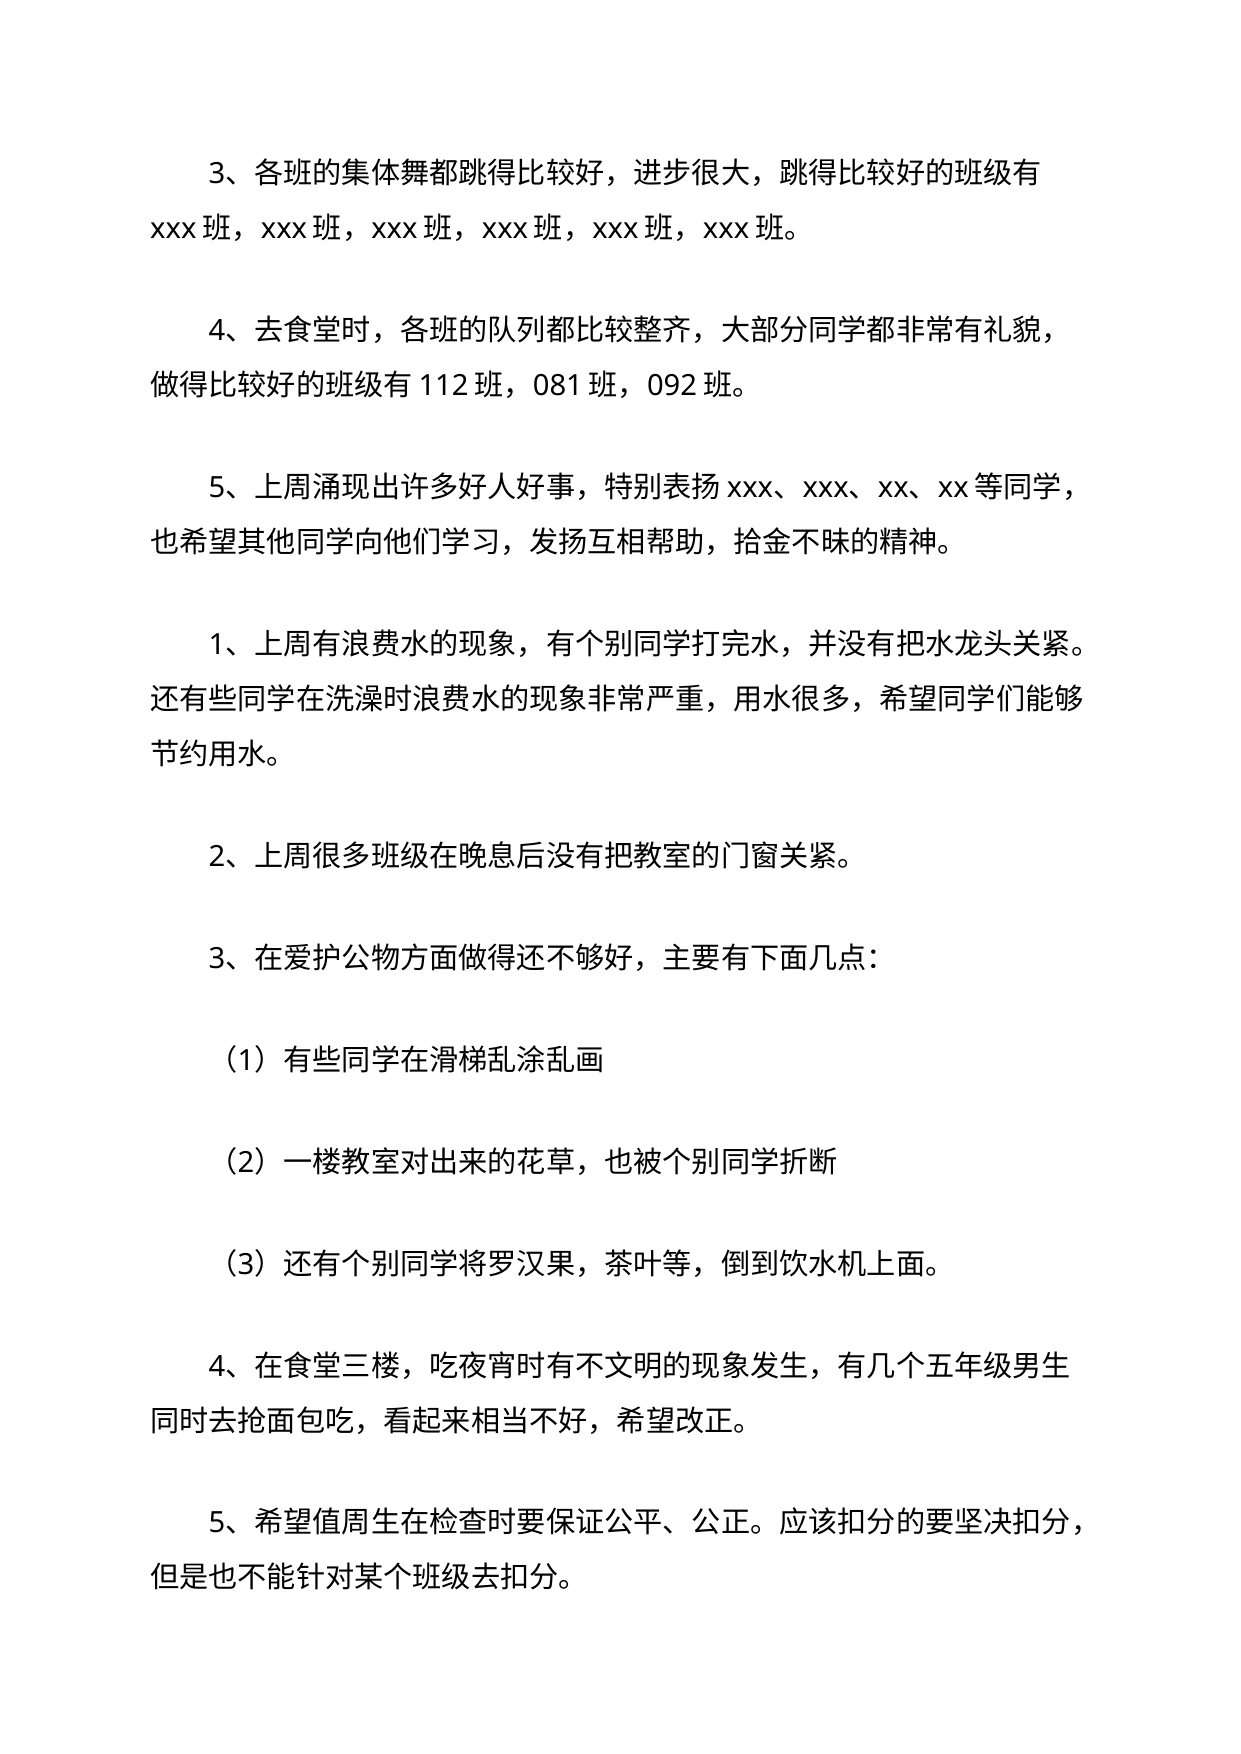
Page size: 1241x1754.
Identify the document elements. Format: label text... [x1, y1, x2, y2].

text 5、希望值周生在检查时要保证公平、公正。应该扣分的要坚决扣分，但是也不能针对某个班级去扣分。 [150, 1499, 1090, 1596]
text 3、各班的集体舞都跳得比较好，进步很大，跳得比较好的班级有xxx班，xxx班，xxx班，xxx班，xxx班，xxx班。 [150, 150, 1090, 247]
text 5、上周涌现出许多好人好事，特别表扬xxx、xxx、xx、xx等同学，也希望其他同学向他们学习，发扬互相帮助，拾金不昧的精神。 [150, 464, 1090, 561]
text （2）一楼教室对出来的花草，也被个别同学折断 [150, 1138, 1090, 1181]
text 4、去食堂时，各班的队列都比较整齐，大部分同学都非常有礼貌，做得比较好的班级有112班，081班，092班。 [150, 307, 1090, 404]
text （3）还有个别同学将罗汉果，茶叶等，倒到饮水机上面。 [150, 1240, 1090, 1283]
text 3、在爱护公物方面做得还不够好，主要有下面几点： [150, 934, 1090, 977]
text （1）有些同学在滑梯乱涂乱画 [150, 1036, 1090, 1079]
text 4、在食堂三楼，吃夜宵时有不文明的现象发生，有几个五年级男生同时去抢面包吃，看起来相当不好，希望改正。 [150, 1342, 1090, 1439]
text 2、上周很多班级在晚息后没有把教室的门窗关紧。 [150, 832, 1090, 875]
text 1、上周有浪费水的现象，有个别同学打完水，并没有把水龙头关紧。还有些同学在洗澡时浪费水的现象非常严重，用水很多，希望同学们能够节约用水。 [150, 621, 1090, 773]
